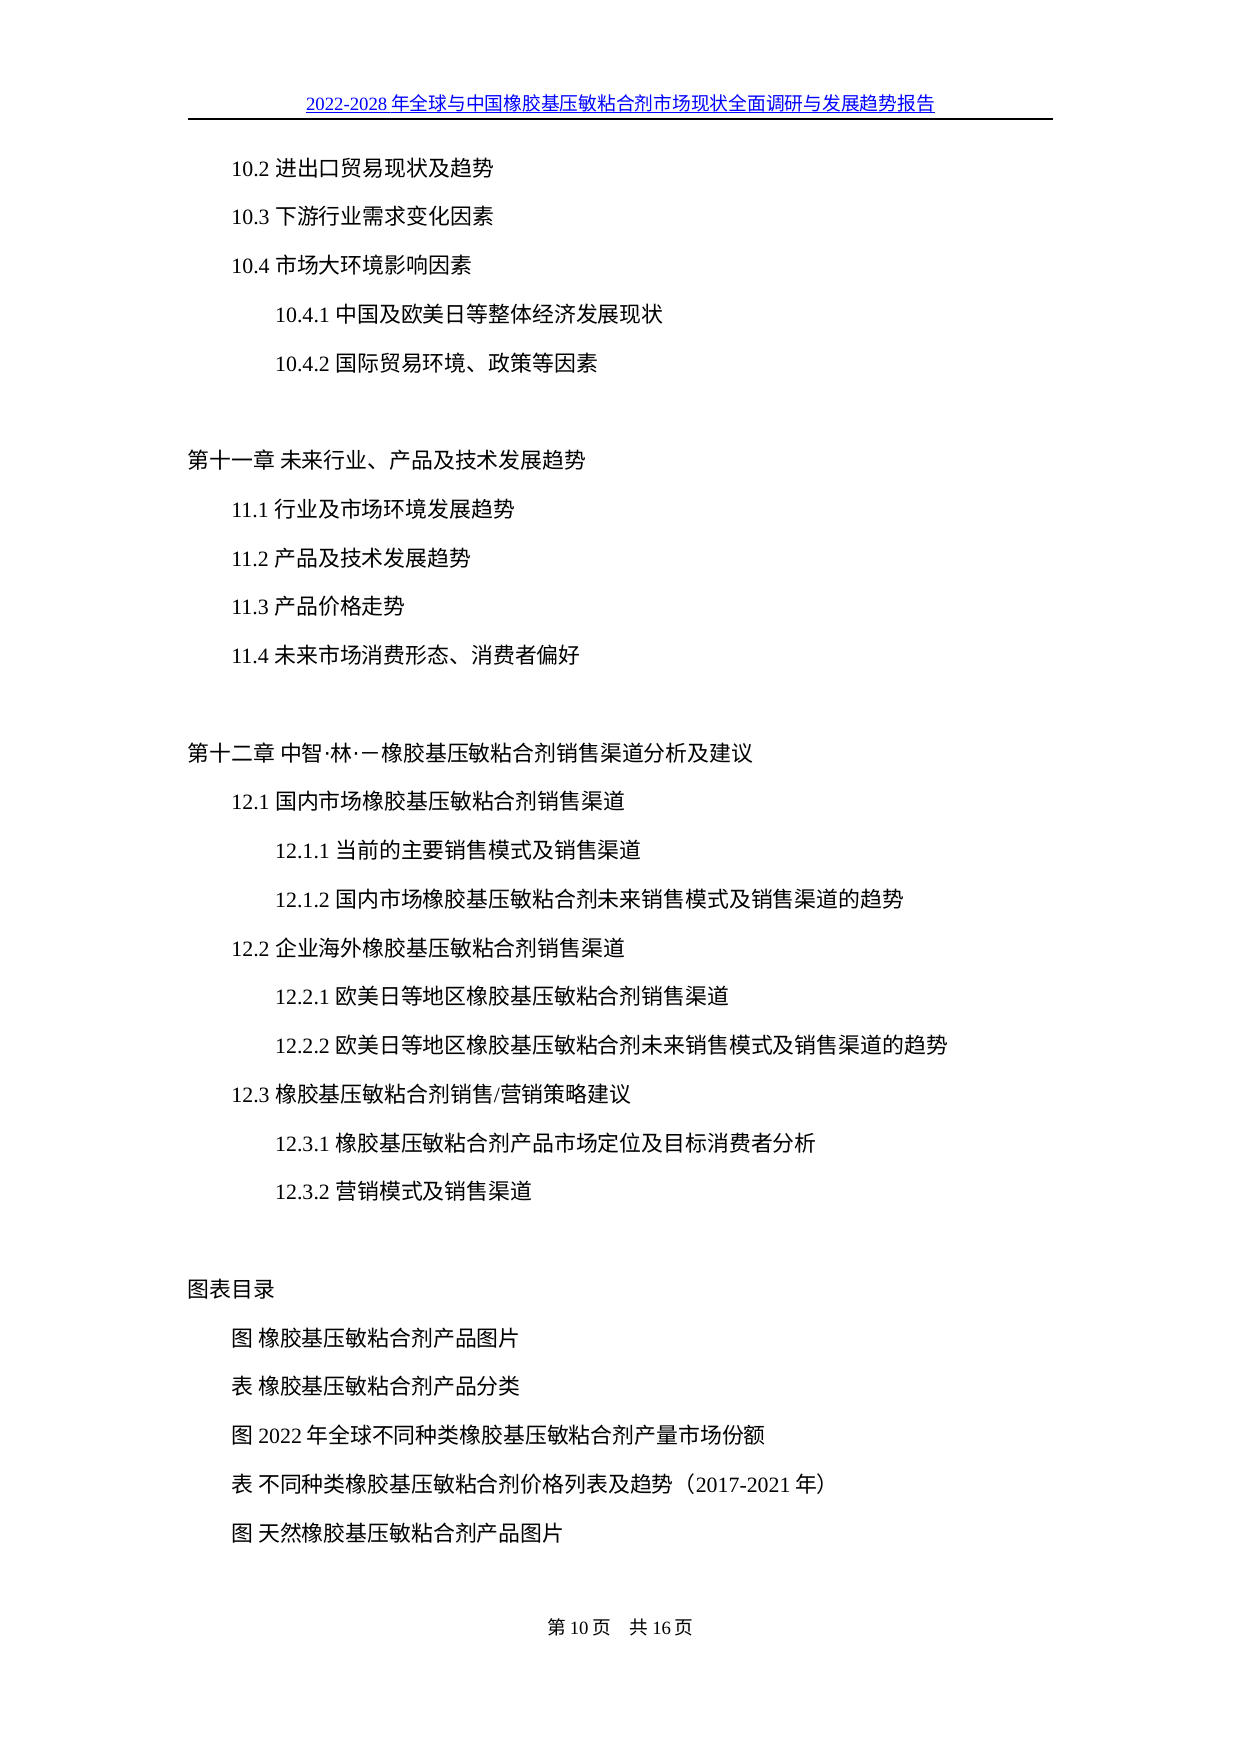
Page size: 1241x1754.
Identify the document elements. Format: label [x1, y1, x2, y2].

text [187, 150, 1053, 1548]
